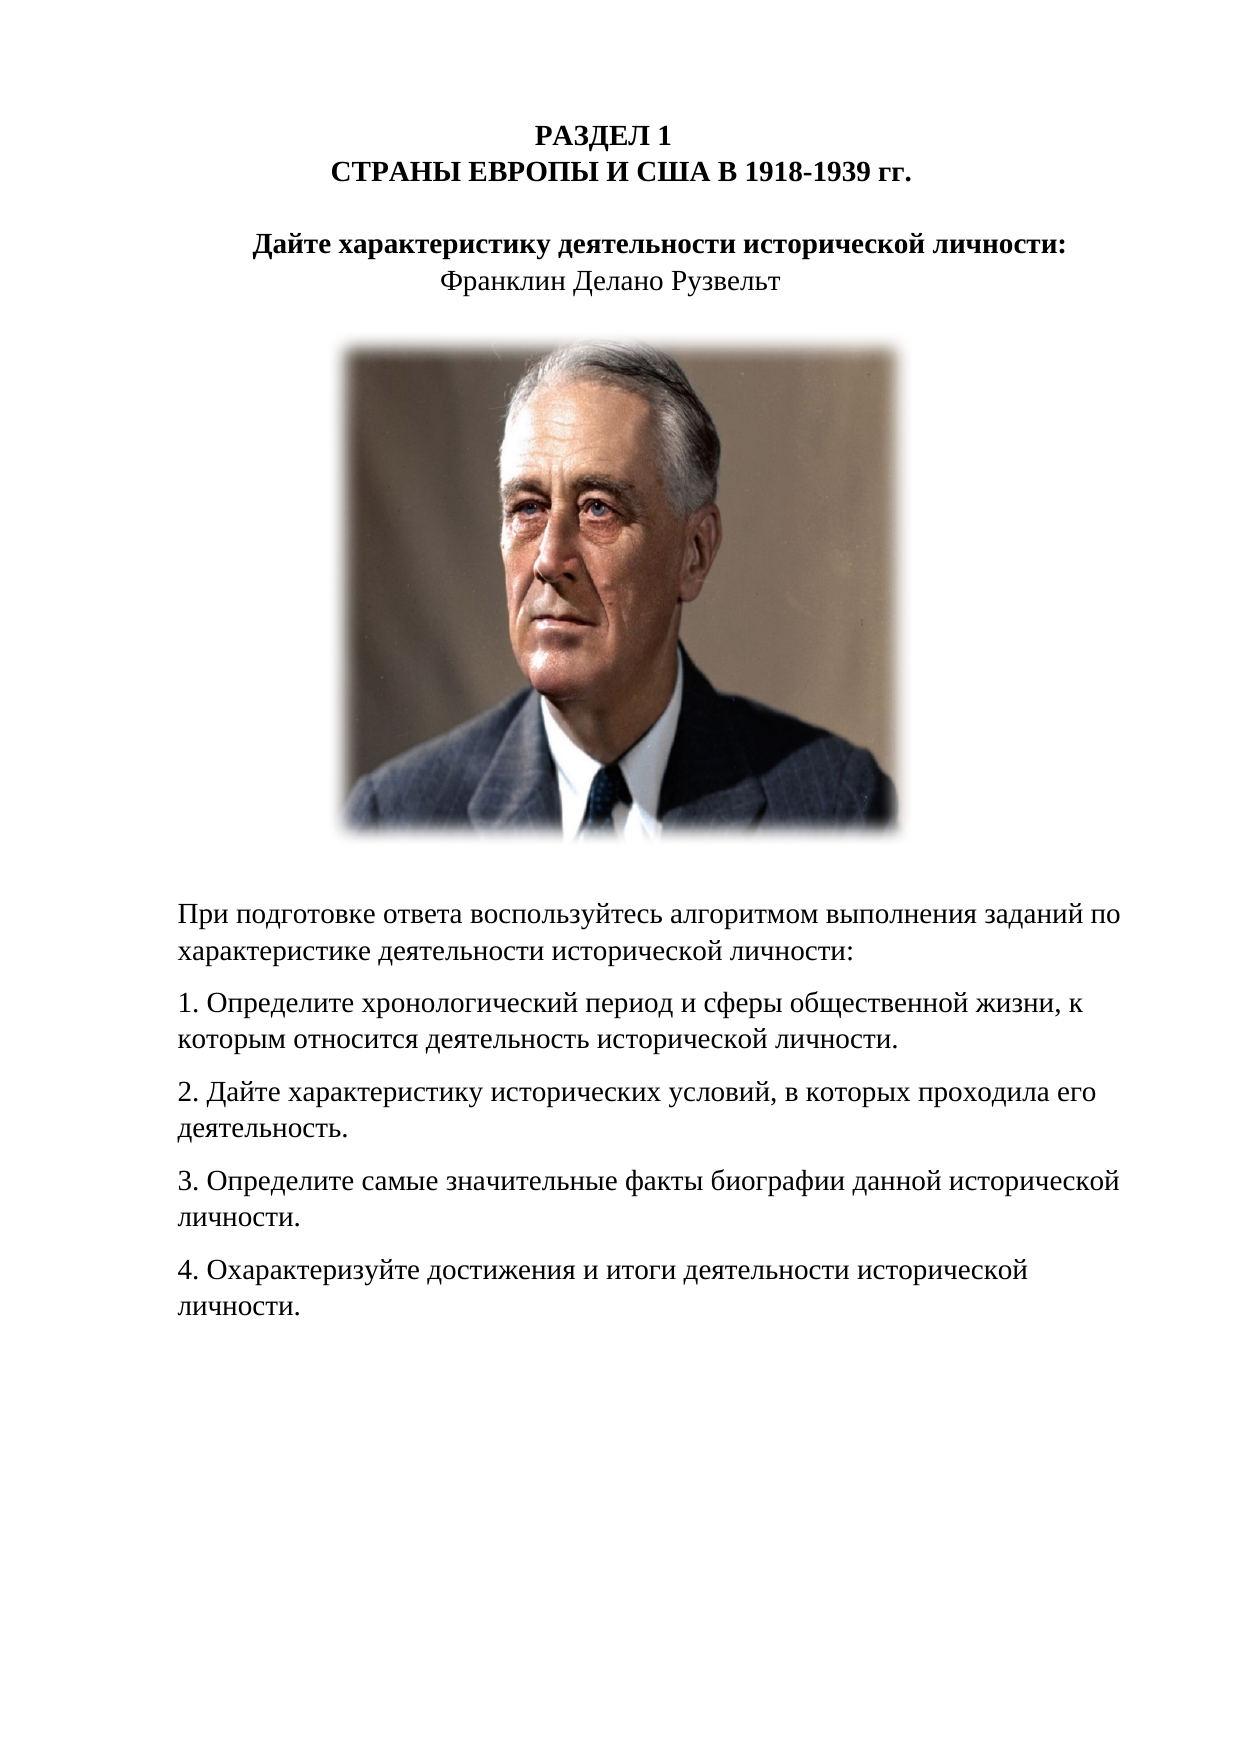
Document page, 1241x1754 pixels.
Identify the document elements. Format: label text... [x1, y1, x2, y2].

text СТРАНЫ ЕВРОПЫ И США В 1918-1939 гг. [177, 154, 1152, 188]
text При подготовке ответа воспользуйтесь алгоритмом выполнения заданий по характеристике деятельности исторической личности: [177, 896, 1152, 966]
text Франклин Делано Рузвельт [177, 263, 1152, 296]
text Дайте характеристику деятельности исторической личности: [177, 227, 1152, 260]
text 4. Охарактеризуйте достижения и итоги деятельности исторической личности. [177, 1252, 1152, 1322]
text 1. Определите хронологический период и сферы общественной жизни, к которым относится деятельность исторической личности. [177, 985, 1152, 1055]
text РАЗДЕЛ 1 [177, 118, 1152, 152]
text 3. Определите самые значительные факты биографии данной исторической личности. [177, 1163, 1152, 1233]
picture [356, 359, 885, 818]
text 2. Дайте характеристику исторических условий, в которых проходила его деятельность. [177, 1074, 1152, 1144]
